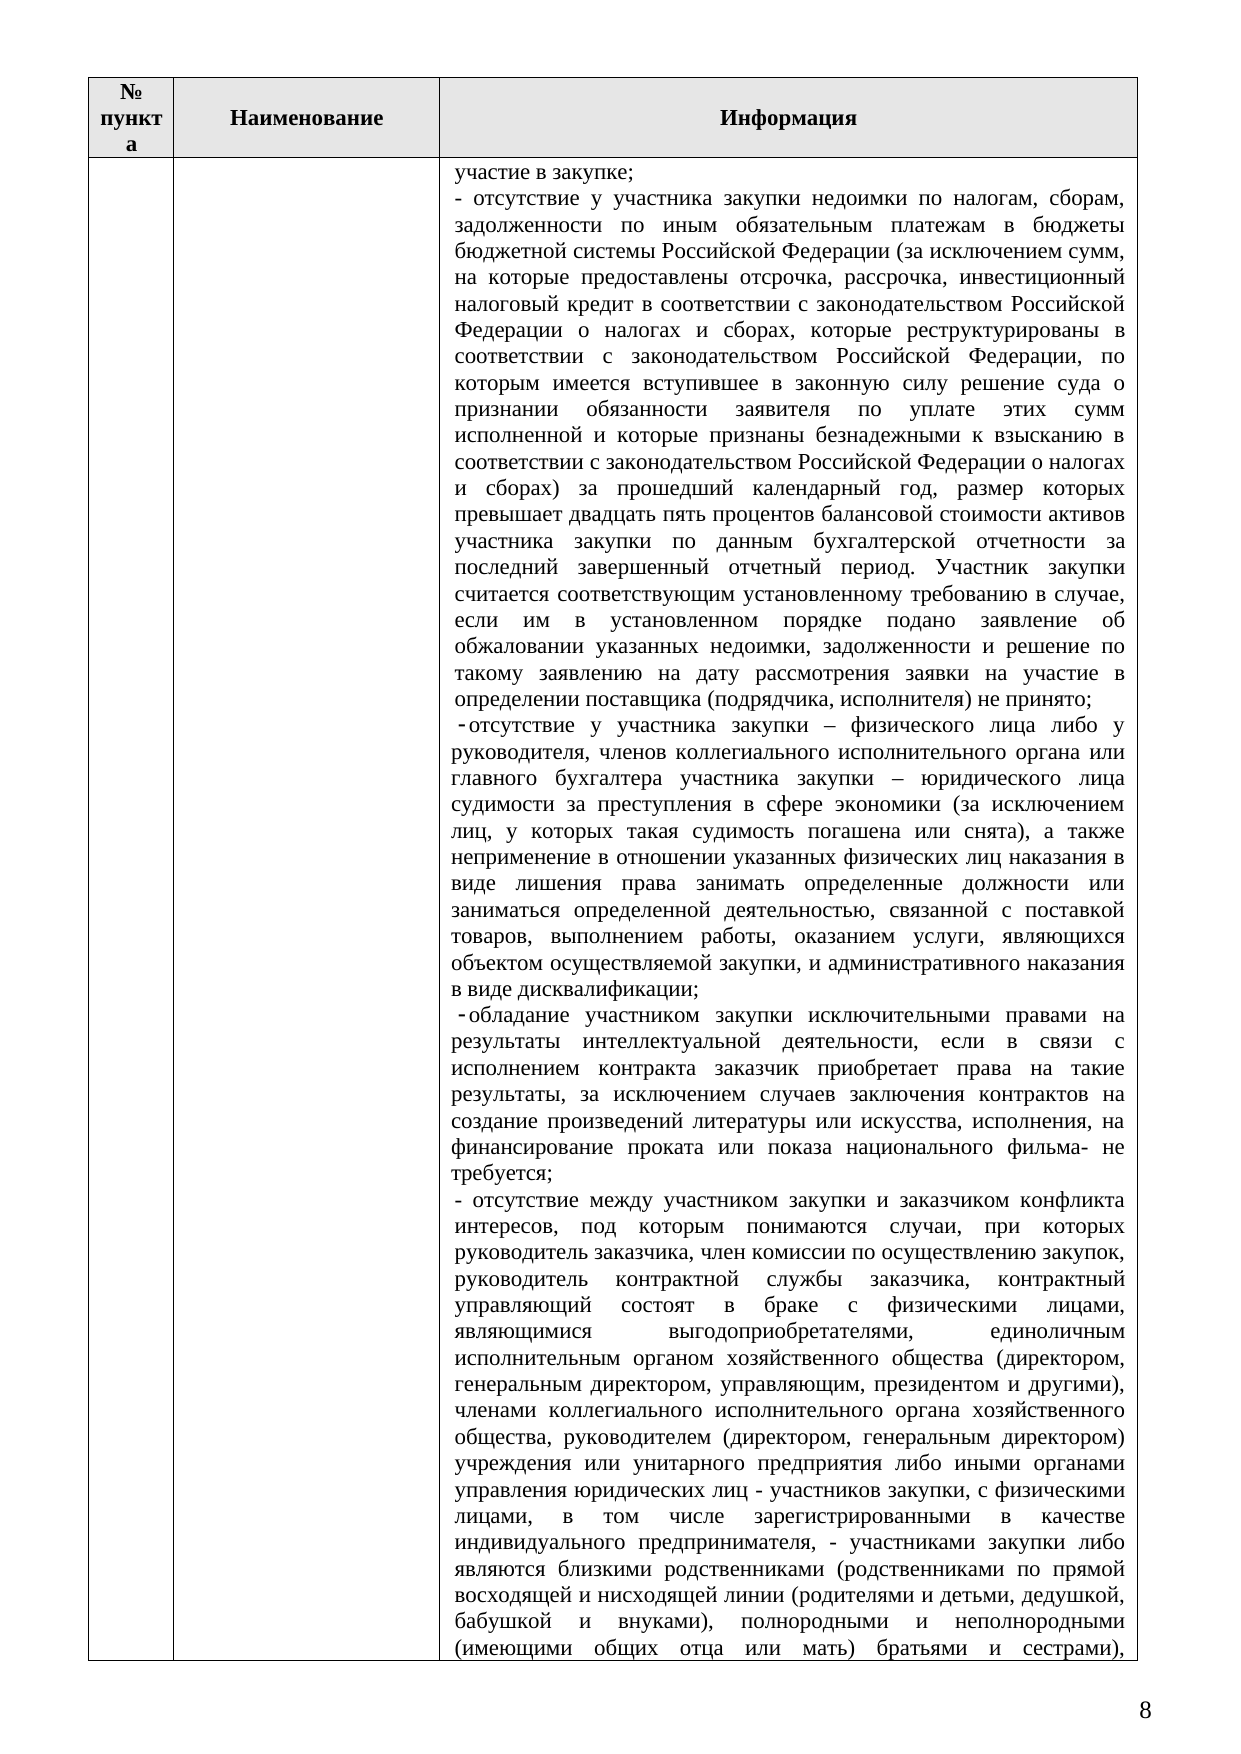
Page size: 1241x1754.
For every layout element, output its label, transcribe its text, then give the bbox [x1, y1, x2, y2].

table_header № пункта [89, 78, 173, 157]
table_header Наименование [174, 78, 439, 157]
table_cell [174, 158, 439, 1660]
table_header Информация [440, 78, 1137, 157]
table_cell [89, 158, 173, 1660]
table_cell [440, 158, 1137, 1660]
